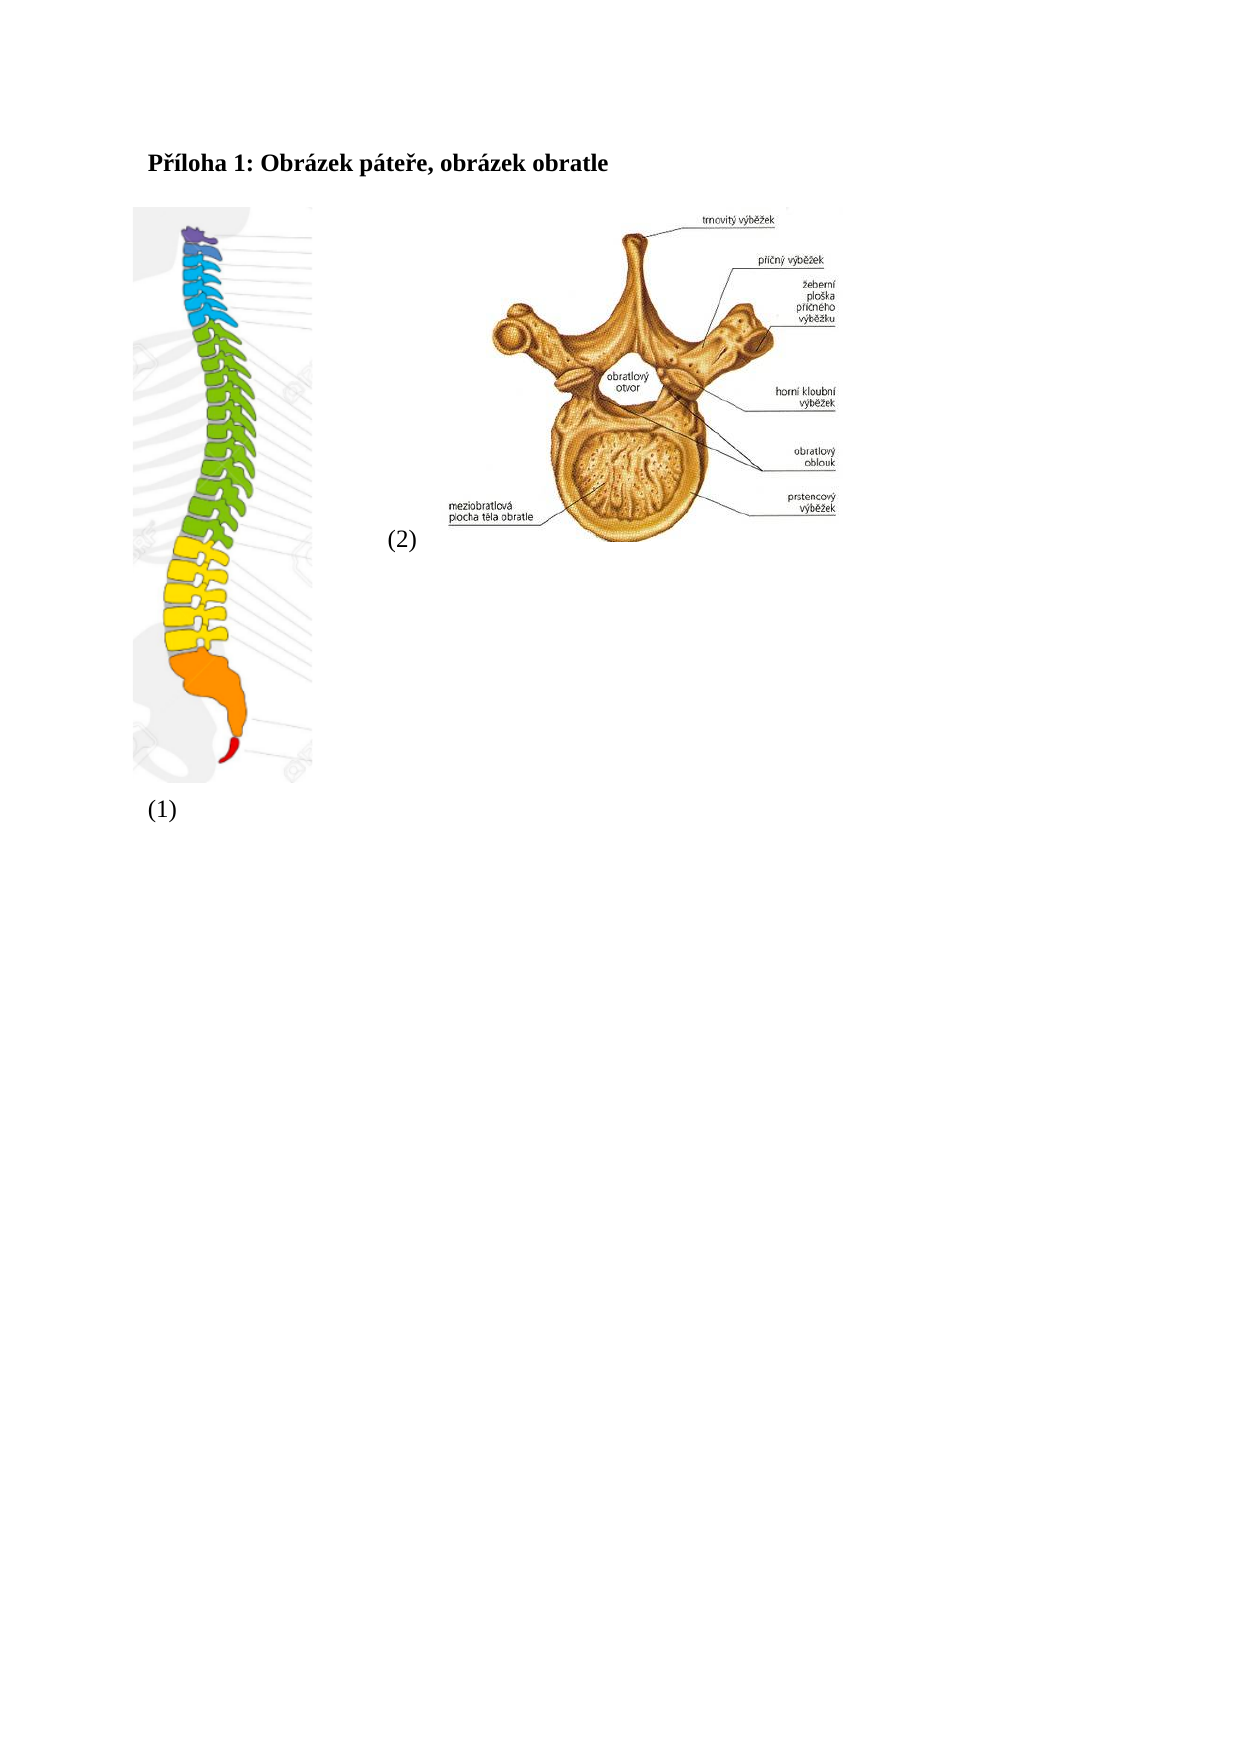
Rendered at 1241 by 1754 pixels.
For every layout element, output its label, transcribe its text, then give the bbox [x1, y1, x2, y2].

picture [440, 207, 844, 542]
text Příloha 1: Obrázek páteře, obrázek obratle [148, 148, 1093, 176]
text (1) [148, 794, 1093, 823]
text (2) [313, 524, 1093, 553]
picture [132, 207, 313, 780]
